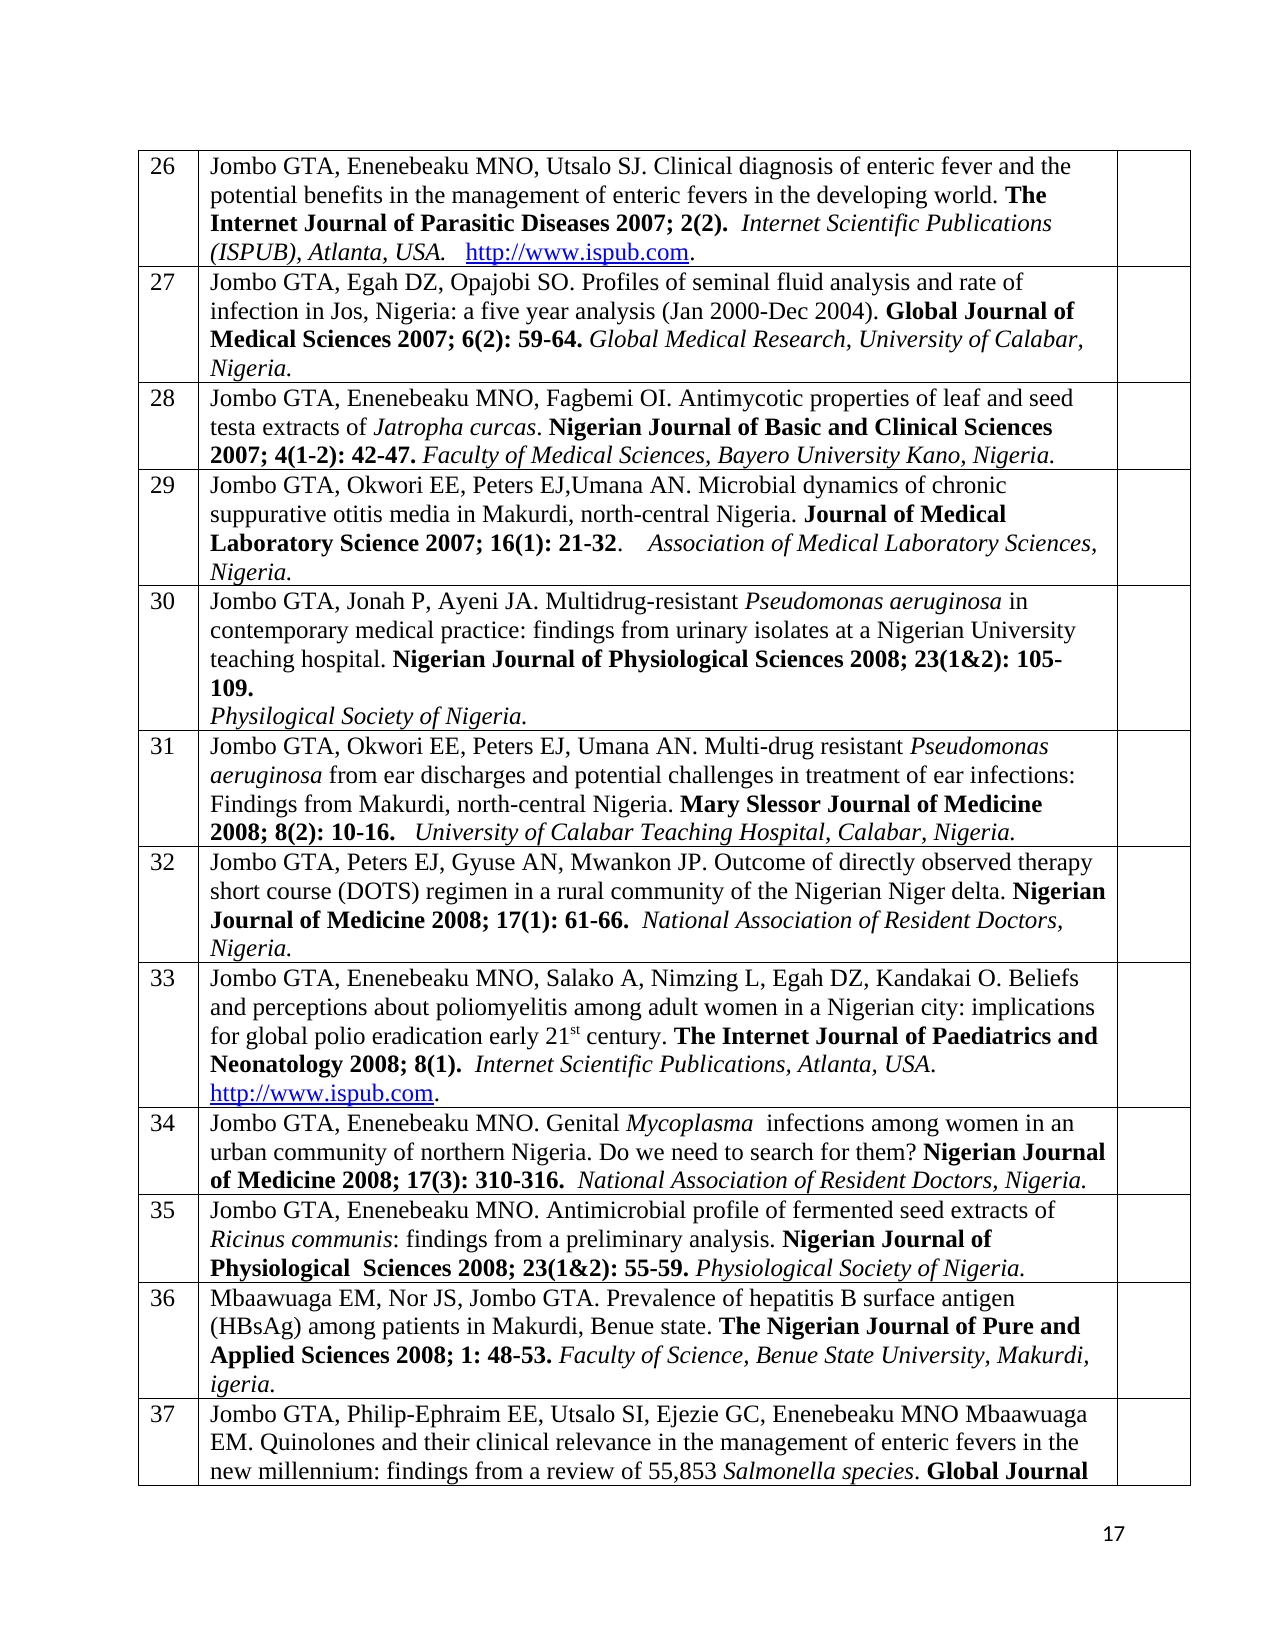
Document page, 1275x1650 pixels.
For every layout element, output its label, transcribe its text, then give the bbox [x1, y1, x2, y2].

table_cell 32 [139, 847, 198, 962]
table_cell 34 [139, 1108, 198, 1194]
table_cell [1118, 267, 1190, 382]
table_cell Jombo GTA, Enenebeaku MNO, Utsalo SJ. Clinical diagnosis of enteric fever and the potential benefits in the management of enteric fevers in the developing world. The Internet Journal of Parasitic Diseases 2007; 2(2). Internet Scientific Publications (ISPUB), Atlanta, USA. http://www.ispub.com. [199, 151, 1117, 266]
table_cell 30 [139, 586, 198, 730]
table_cell Jombo GTA, Enenebeaku MNO. Antimicrobial profile of fermented seed extracts of Ricinus communis: findings from a preliminary analysis. Nigerian Journal of Physiological Sciences 2008; 23(1&2): 55-59. Physiological Society of Nigeria. [199, 1195, 1117, 1282]
table_cell [1118, 1108, 1190, 1194]
table_cell Jombo GTA, Peters EJ, Gyuse AN, Mwankon JP. Outcome of directly observed therapy short course (DOTS) regimen in a rural community of the Nigerian Niger delta. Nigerian Journal of Medicine 2008; 17(1): 61-66. National Association of Resident Doctors, Nigeria. [199, 847, 1117, 962]
table_cell 29 [139, 470, 198, 585]
table_cell Jombo GTA, Egah DZ, Opajobi SO. Profiles of seminal fluid analysis and rate of infection in Jos, Nigeria: a five year analysis (Jan 2000-Dec 2004). Global Journal of Medical Sciences 2007; 6(2): 59-64. Global Medical Research, University of Calabar, Nigeria. [199, 267, 1117, 382]
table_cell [199, 1399, 1117, 1485]
table_cell 27 [139, 267, 198, 382]
table_cell 31 [139, 731, 198, 846]
table_cell [1118, 586, 1190, 730]
table_cell Mbaawuaga EM, Nor JS, Jombo GTA. Prevalence of hepatitis B surface antigen (HBsAg) among patients in Makurdi, Benue state. The Nigerian Journal of Pure and Applied Sciences 2008; 1: 48-53. Faculty of Science, Benue State University, Makurdi, igeria. [199, 1283, 1117, 1398]
table_cell [1118, 963, 1190, 1107]
table_cell Jombo GTA, Enenebeaku MNO, Salako A, Nimzing L, Egah DZ, Kandakai O. Beliefs and perceptions about poliomyelitis among adult women in a Nigerian city: implications for global polio eradication early 21st century. The Internet Journal of Paediatrics and Neonatology 2008; 8(1). Internet Scientific Publications, Atlanta, USA. http://www.ispub.com. [199, 963, 1117, 1107]
table_cell [1118, 151, 1190, 266]
table_cell 35 [139, 1195, 198, 1282]
table_cell 26 [139, 151, 198, 266]
table_cell [1118, 470, 1190, 585]
table_cell Jombo GTA, Okwori EE, Peters EJ,Umana AN. Microbial dynamics of chronic suppurative otitis media in Makurdi, north-central Nigeria. Journal of Medical Laboratory Science 2007; 16(1): 21-32. Association of Medical Laboratory Sciences, Nigeria. [199, 470, 1117, 585]
table_cell 28 [139, 383, 198, 469]
table_cell [1118, 1399, 1190, 1485]
table_cell 33 [139, 963, 198, 1107]
table_cell Jombo GTA, Jonah P, Ayeni JA. Multidrug-resistant Pseudomonas aeruginosa in contemporary medical practice: findings from urinary isolates at a Nigerian University teaching hospital. Nigerian Journal of Physiological Sciences 2008; 23(1&2): 105-109. Physilogical Society of Nigeria. [199, 586, 1117, 730]
table_cell [1118, 731, 1190, 846]
table_cell Jombo GTA, Enenebeaku MNO, Fagbemi OI. Antimycotic properties of leaf and seed testa extracts of Jatropha curcas. Nigerian Journal of Basic and Clinical Sciences 2007; 4(1-2): 42-47. Faculty of Medical Sciences, Bayero University Kano, Nigeria. [199, 383, 1117, 469]
table_cell [1118, 1283, 1190, 1398]
table_cell [1118, 847, 1190, 962]
table_cell 36 [139, 1283, 198, 1398]
table_cell Jombo GTA, Okwori EE, Peters EJ, Umana AN. Multi-drug resistant Pseudomonas aeruginosa from ear discharges and potential challenges in treatment of ear infections: Findings from Makurdi, north-central Nigeria. Mary Slessor Journal of Medicine 2008; 8(2): 10-16. University of Calabar Teaching Hospital, Calabar, Nigeria. [199, 731, 1117, 846]
table_cell Jombo GTA, Enenebeaku MNO. Genital Mycoplasma infections among women in an urban community of northern Nigeria. Do we need to search for them? Nigerian Journal of Medicine 2008; 17(3): 310-316. National Association of Resident Doctors, Nigeria. [199, 1108, 1117, 1194]
table_cell 37 [139, 1399, 198, 1485]
table_cell [1118, 383, 1190, 469]
table_cell [1118, 1195, 1190, 1282]
